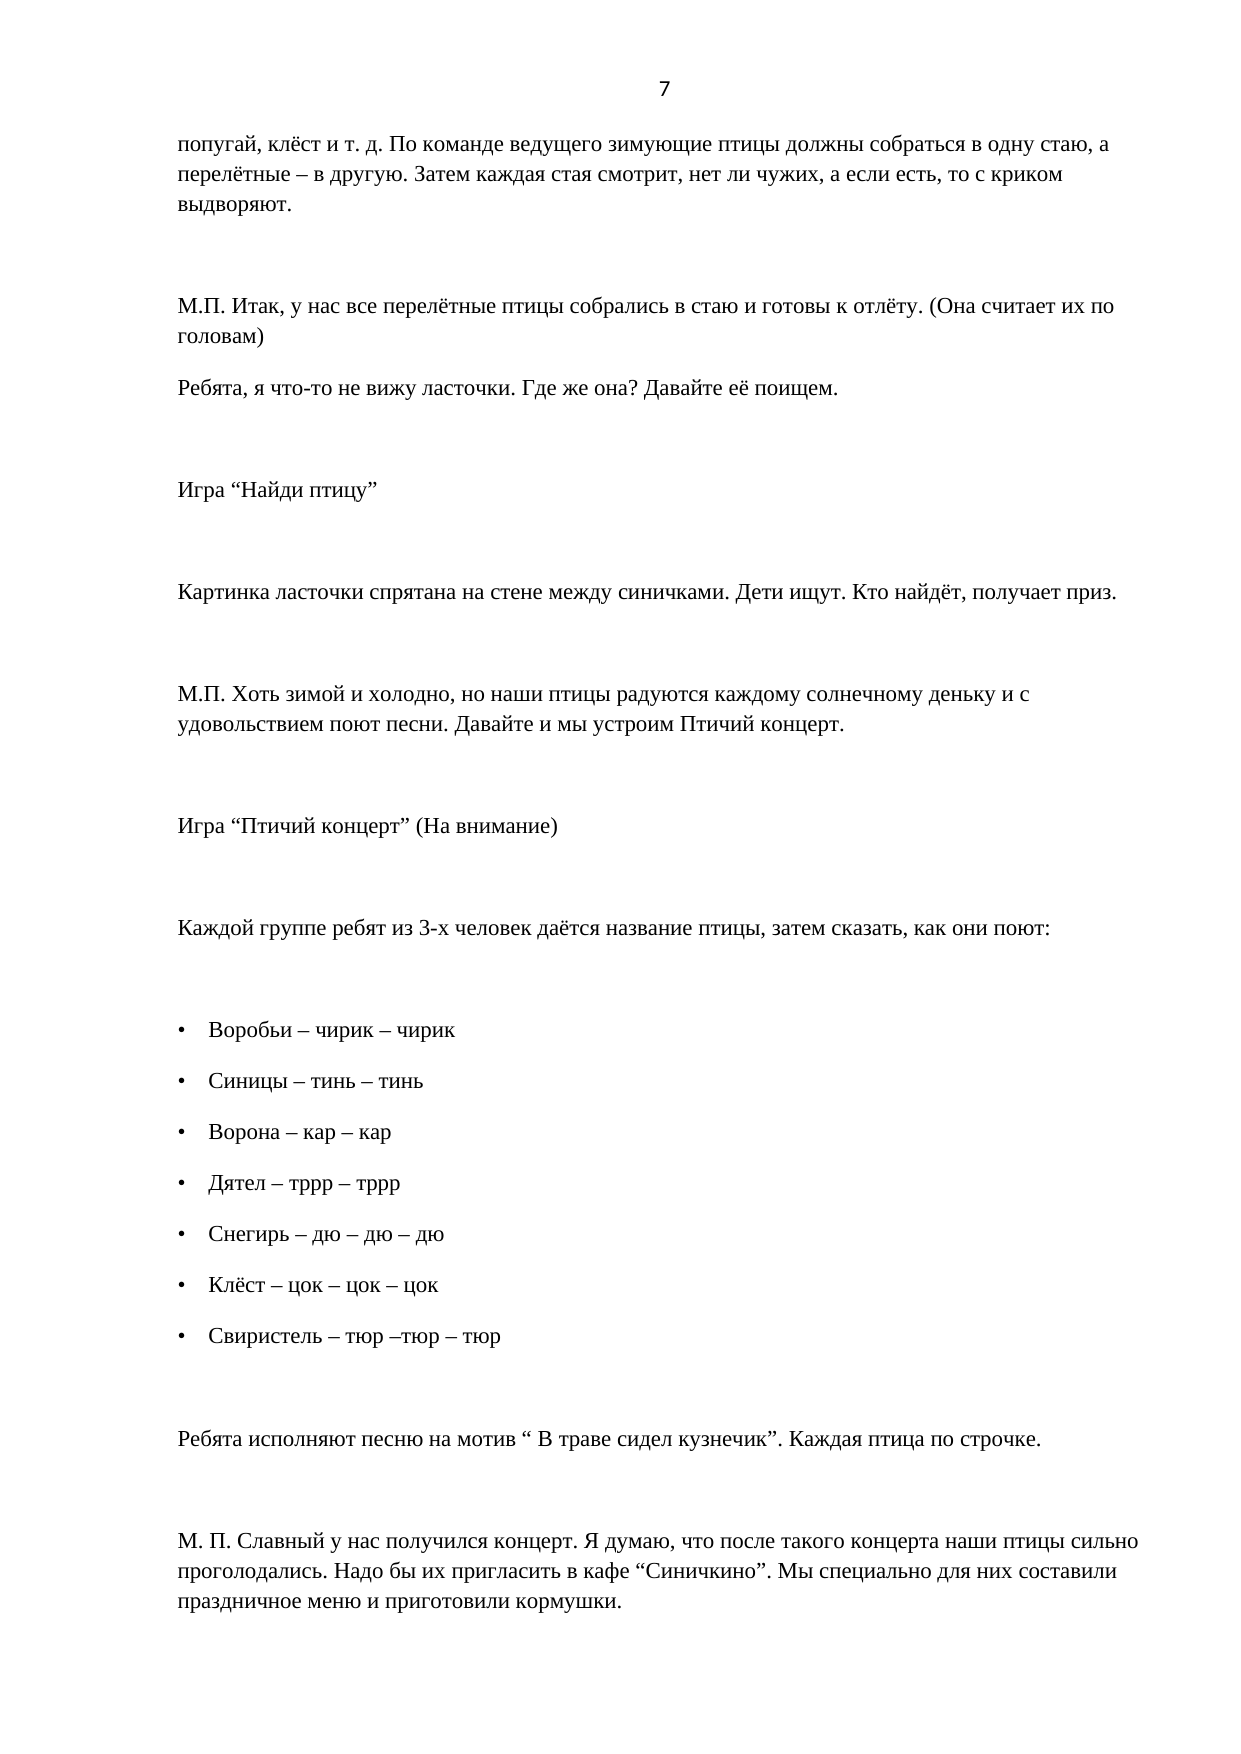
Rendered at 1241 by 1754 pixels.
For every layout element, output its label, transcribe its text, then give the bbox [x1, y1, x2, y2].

text • Ворона – кар – кар [177, 1118, 1152, 1145]
text • Воробьи – чирик – чирик [177, 1016, 1152, 1043]
text Игра “Найди птицу” [177, 476, 1152, 502]
text М.П. Хоть зимой и холодно, но наши птицы радуются каждому солнечному деньку и с удовольствием поют песни. Давайте и мы устроим Птичий концерт. [177, 680, 1152, 736]
text Ребята исполняют песню на мотив “ В траве сидел кузнечик”. Каждая птица по строчке. [177, 1424, 1152, 1451]
text Каждой группе ребят из 3-х человек даётся название птицы, затем сказать, как они поют: [177, 914, 1152, 941]
text • Клёст – цок – цок – цок [177, 1271, 1152, 1298]
text М.П. Итак, у нас все перелётные птицы собрались в стаю и готовы к отлёту. (Она считает их по головам) [177, 292, 1152, 349]
text • Синицы – тинь – тинь [177, 1067, 1152, 1094]
text Картинка ласточки спрятана на стене между синичками. Дети ищут. Кто найдёт, получает приз. [177, 578, 1152, 604]
text Ребята, я что-то не вижу ласточки. Где же она? Давайте её поищем. [177, 373, 1152, 400]
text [177, 130, 1152, 217]
text М. П. Славный у нас получился концерт. Я думаю, что после такого концерта наши птицы сильно проголодались. Надо бы их пригласить в кафе “Синичкино”. Мы специально для них составили праздничное меню и приготовили кормушки. [177, 1527, 1152, 1613]
text Игра “Птичий концерт” (На внимание) [177, 812, 1152, 838]
text • Свиристель – тюр –тюр – тюр [177, 1322, 1152, 1349]
text • Снегирь – дю – дю – дю [177, 1220, 1152, 1247]
text • Дятел – тррр – тррр [177, 1169, 1152, 1196]
